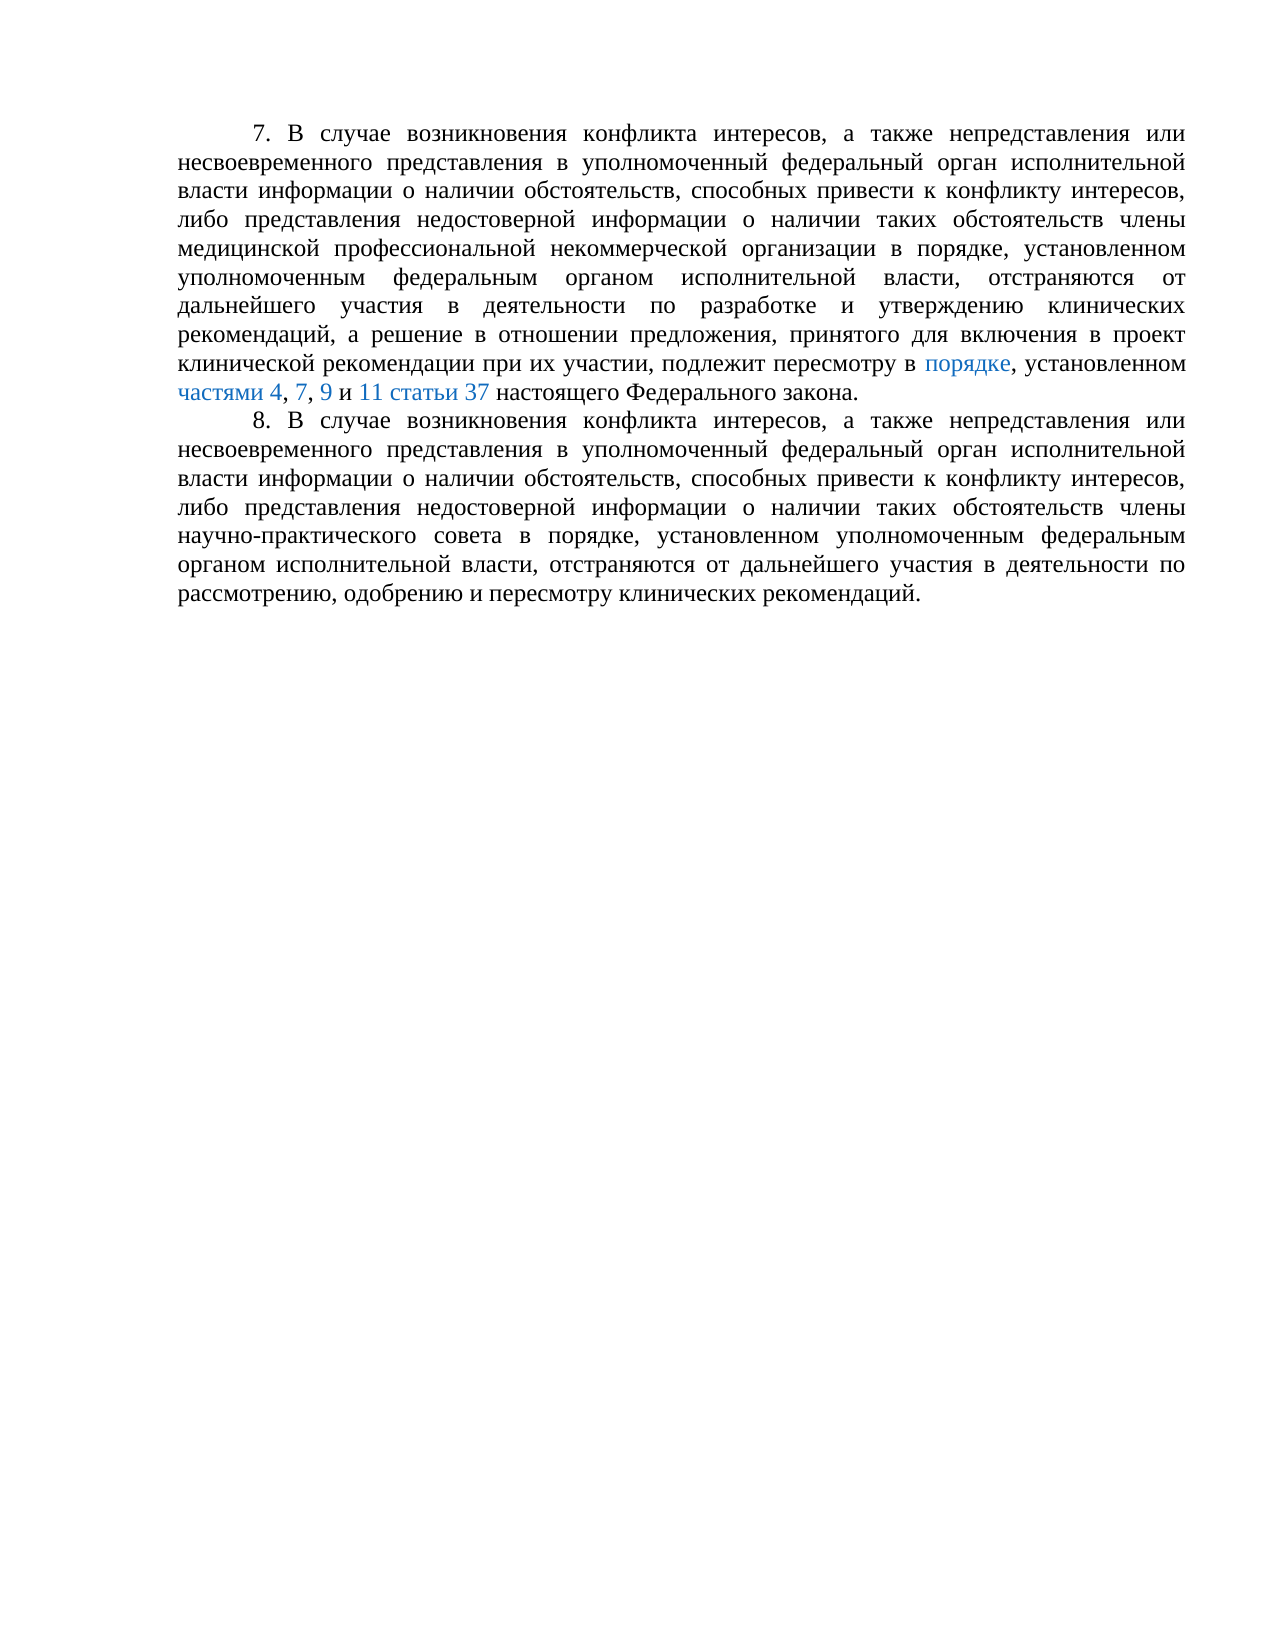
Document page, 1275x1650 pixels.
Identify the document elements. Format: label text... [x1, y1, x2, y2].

text 8. В случае возникновения конфликта интересов, а также непредставления или несвоевременного представления в уполномоченный федеральный орган исполнительной власти информации о наличии обстоятельств, способных привести к конфликту интересов, либо представления недостоверной информации о наличии таких обстоятельств члены научно-практического совета в порядке, установленном уполномоченным федеральным органом исполнительной власти, отстраняются от дальнейшего участия в деятельности по рассмотрению, одобрению и пересмотру клинических рекомендаций. [177, 406, 1186, 607]
text 7. В случае возникновения конфликта интересов, а также непредставления или несвоевременного представления в уполномоченный федеральный орган исполнительной власти информации о наличии обстоятельств, способных привести к конфликту интересов, либо представления недостоверной информации о наличии таких обстоятельств члены медицинской профессиональной некоммерческой организации в порядке, установленном уполномоченным федеральным органом исполнительной власти, отстраняются от дальнейшего участия в деятельности по разработке и утверждению клинических рекомендаций, а решение в отношении предложения, принятого для включения в проект клинической рекомендации при их участии, подлежит пересмотру в порядке, установленном частями 4, 7, 9 и 11 статьи 37 настоящего Федерального закона. [177, 118, 1186, 406]
